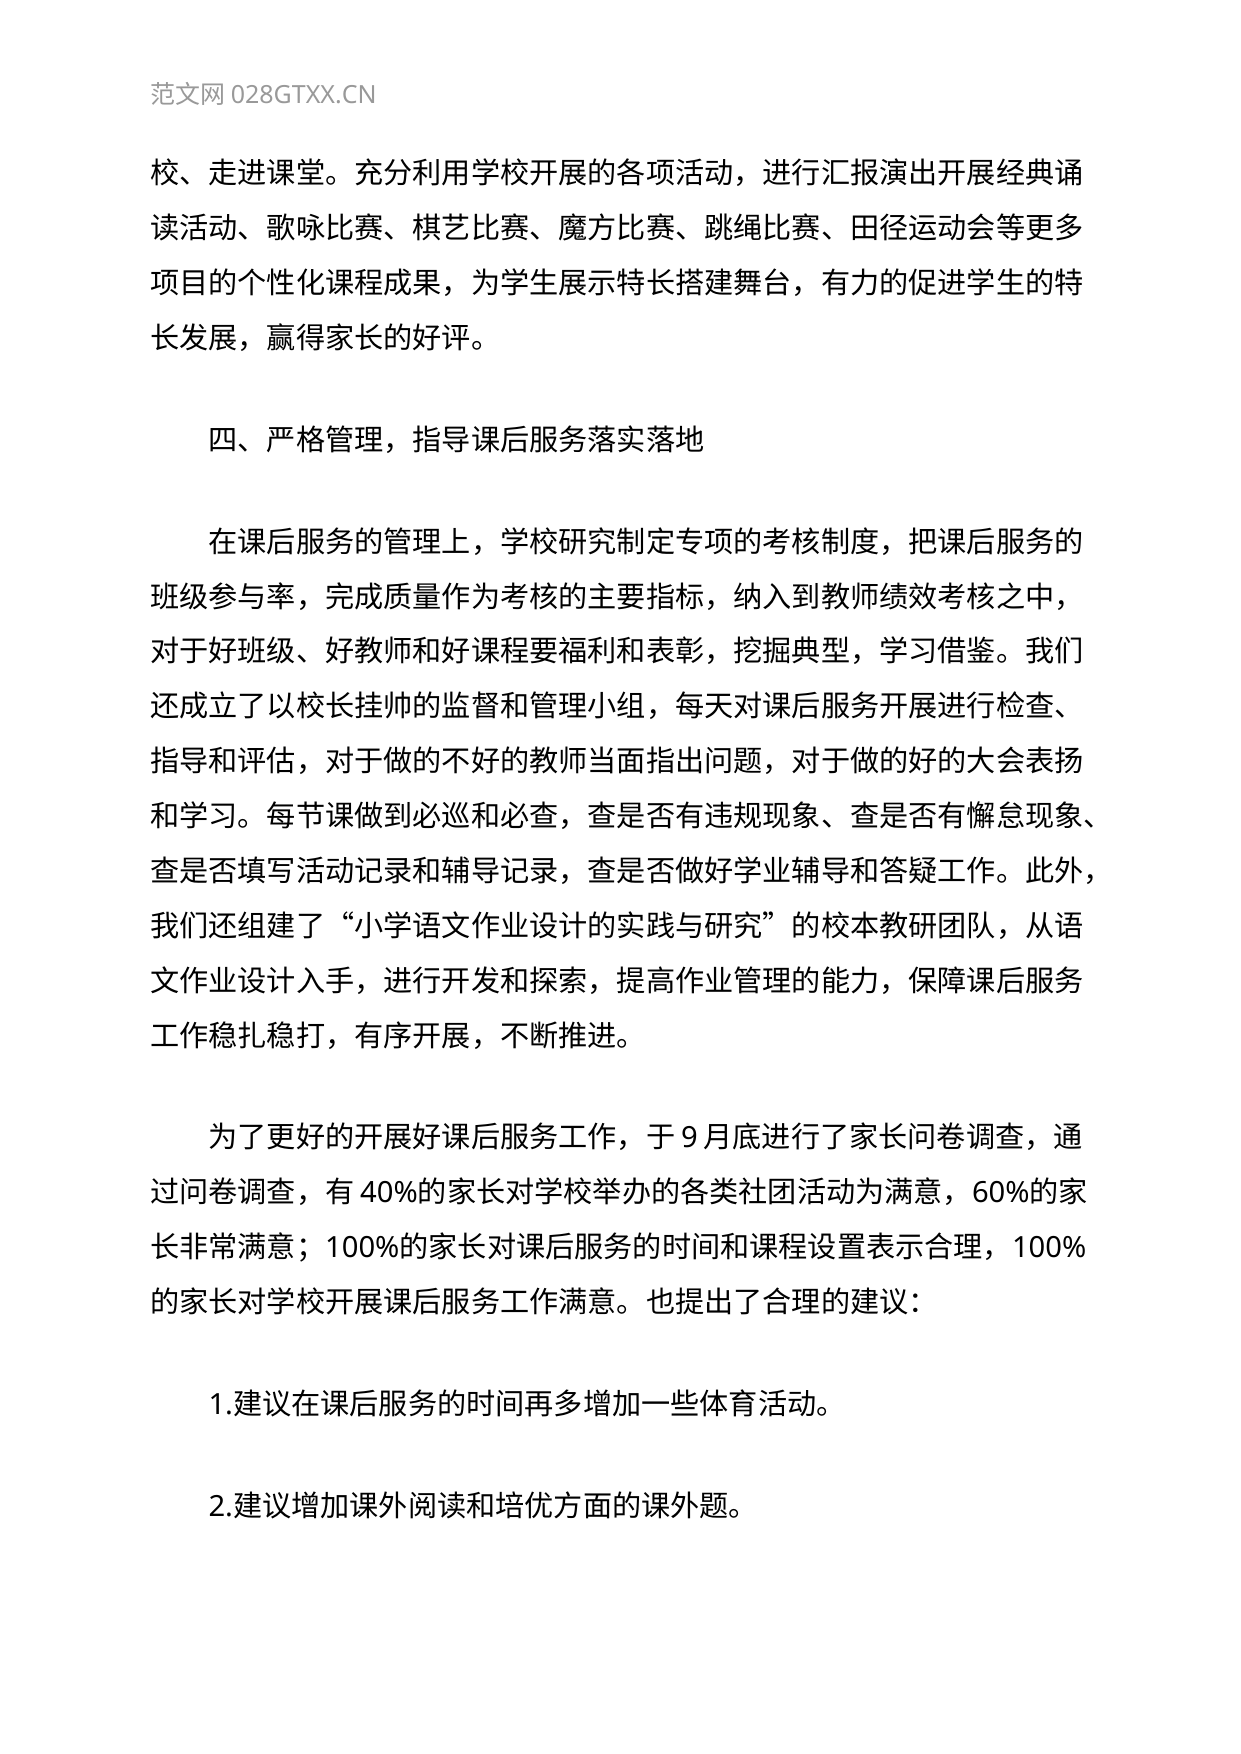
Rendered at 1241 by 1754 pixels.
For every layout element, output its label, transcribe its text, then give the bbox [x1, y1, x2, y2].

text 为了更好的开展好课后服务工作，于9月底进行了家长问卷调查，通过问卷调查，有40%的家长对学校举办的各类社团活动为满意，60%的家长非常满意；100%的家长对课后服务的时间和课程设置表示合理，100%的家长对学校开展课后服务工作满意。也提出了合理的建议： [150, 1114, 1090, 1321]
text 在课后服务的管理上，学校研究制定专项的考核制度，把课后服务的班级参与率，完成质量作为考核的主要指标，纳入到教师绩效考核之中，对于好班级、好教师和好课程要福利和表彰，挖掘典型，学习借鉴。我们还成立了以校长挂帅的监督和管理小组，每天对课后服务开展进行检查、指导和评估，对于做的不好的教师当面指出问题，对于做的好的大会表扬和学习。每节课做到必巡和必查，查是否有违规现象、查是否有懈怠现象、查是否填写活动记录和辅导记录，查是否做好学业辅导和答疑工作。此外，我们还组建了“小学语文作业设计的实践与研究”的校本教研团队，从语文作业设计入手，进行开发和探索，提高作业管理的能力，保障课后服务工作稳扎稳打，有序开展，不断推进。 [150, 518, 1090, 1054]
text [150, 150, 1090, 357]
text 2.建议增加课外阅读和培优方面的课外题。 [150, 1483, 1090, 1525]
text 四、严格管理，指导课后服务落实落地 [150, 416, 1090, 459]
text 1.建议在课后服务的时间再多增加一些体育活动。 [150, 1381, 1090, 1423]
